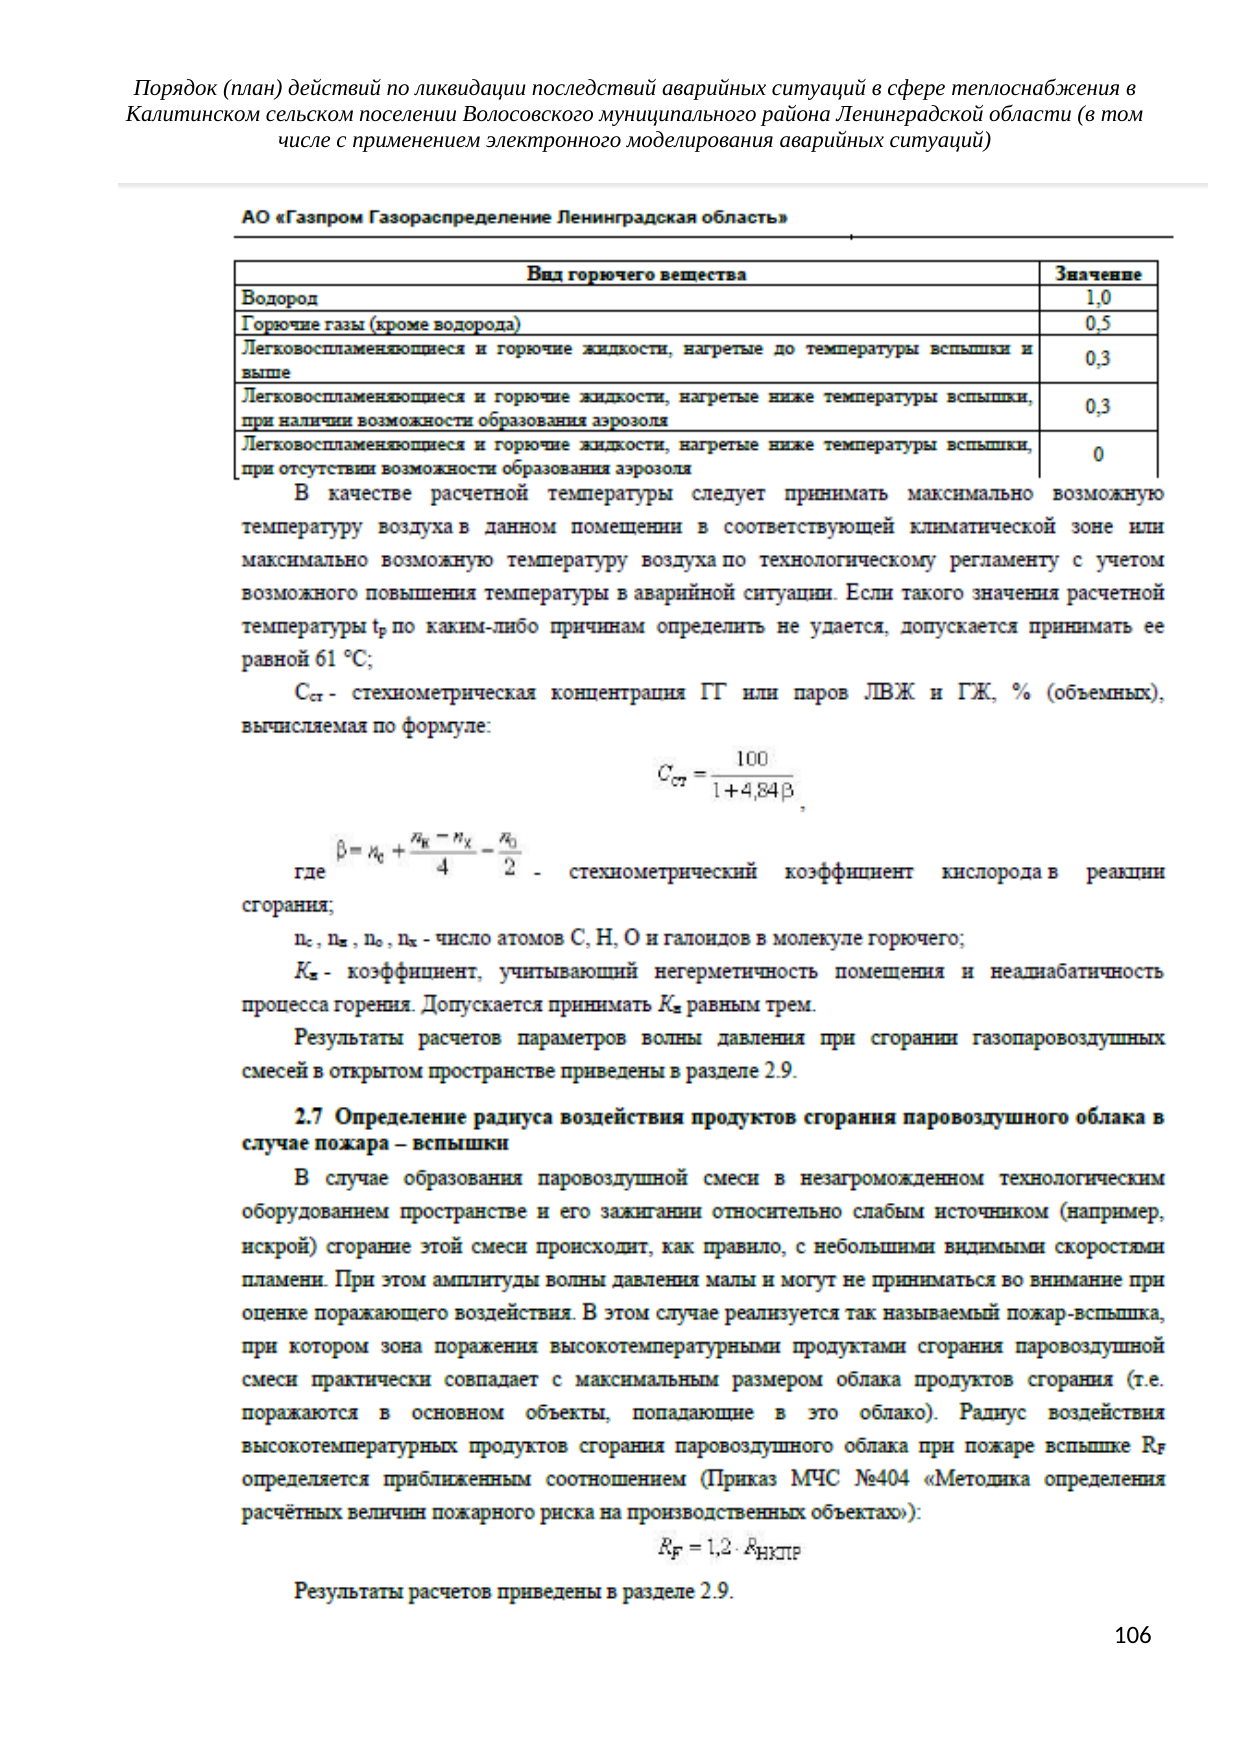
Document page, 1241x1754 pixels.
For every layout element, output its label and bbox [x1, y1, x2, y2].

picture [118, 183, 1209, 1620]
